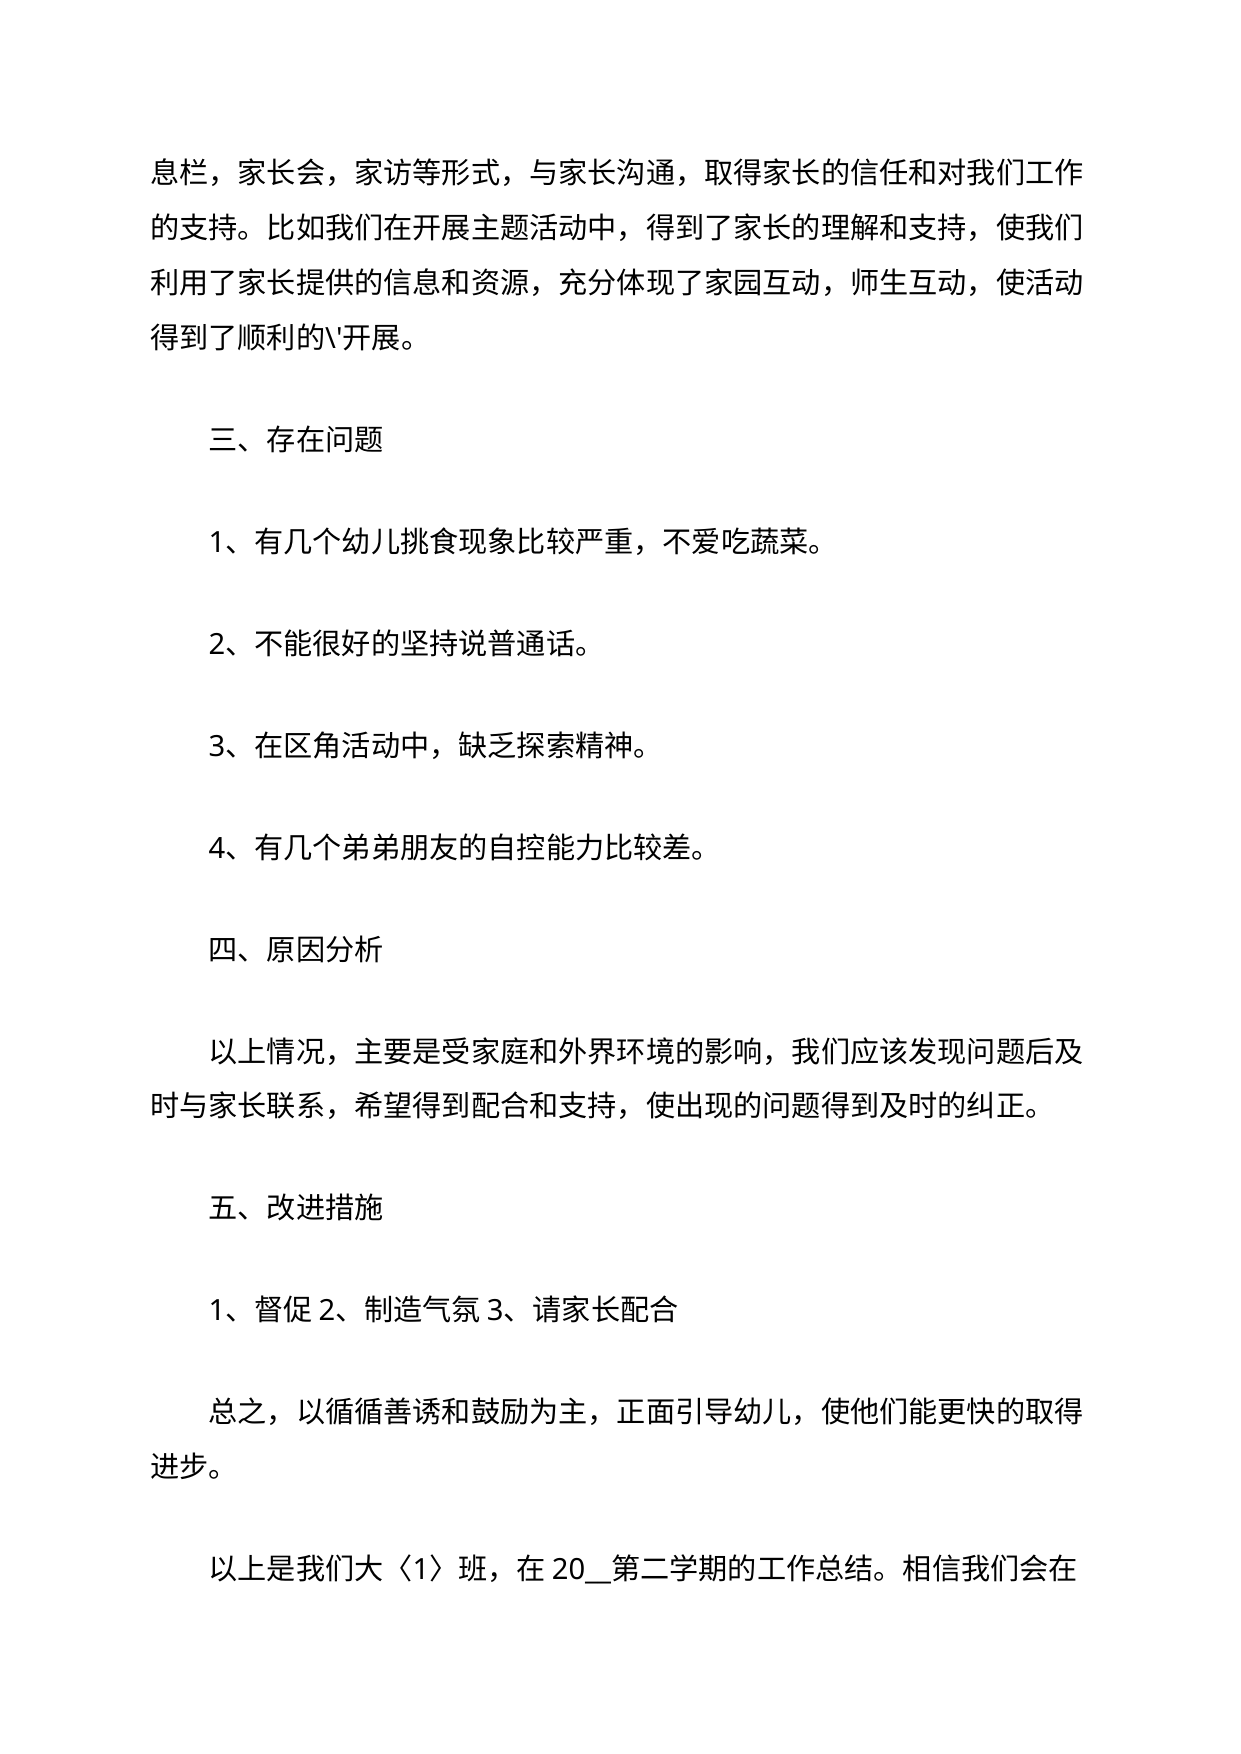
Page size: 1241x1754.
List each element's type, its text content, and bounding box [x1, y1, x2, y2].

text 四、原因分析 [150, 926, 1090, 969]
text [150, 1545, 1090, 1588]
text 4、有几个弟弟朋友的自控能力比较差。 [150, 824, 1090, 867]
text 2、不能很好的坚持说普通话。 [150, 620, 1090, 663]
text 以上情况，主要是受家庭和外界环境的影响，我们应该发现问题后及时与家长联系，希望得到配合和支持，使出现的问题得到及时的纠正。 [150, 1028, 1090, 1125]
text 三、存在问题 [150, 417, 1090, 459]
text 3、在区角活动中，缺乏探索精神。 [150, 722, 1090, 765]
text 五、改进措施 [150, 1185, 1090, 1227]
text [150, 150, 1090, 357]
text 1、有几个幼儿挑食现象比较严重，不爱吃蔬菜。 [150, 518, 1090, 561]
text 1、督促2、制造气氛3、请家长配合 [150, 1287, 1090, 1329]
text 总之，以循循善诱和鼓励为主，正面引导幼儿，使他们能更快的取得进步。 [150, 1388, 1090, 1486]
